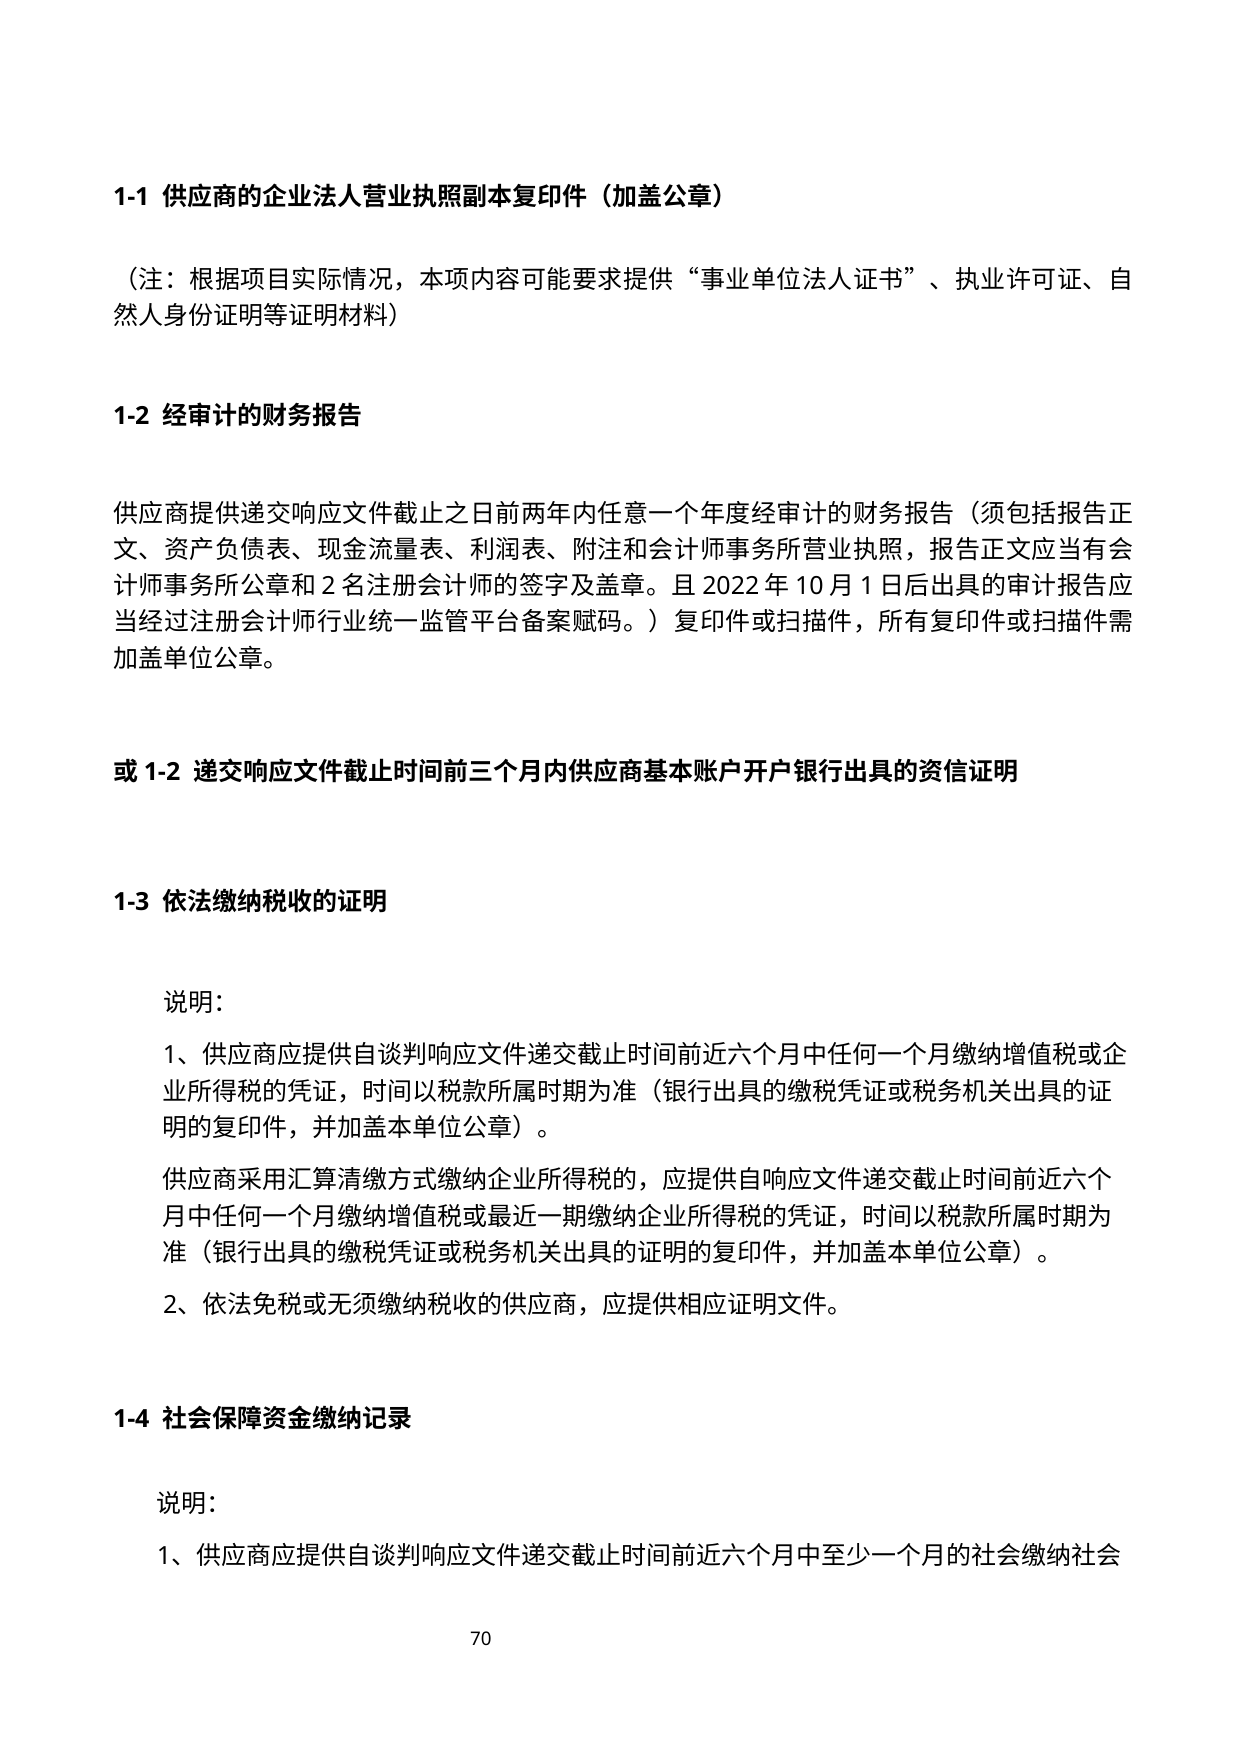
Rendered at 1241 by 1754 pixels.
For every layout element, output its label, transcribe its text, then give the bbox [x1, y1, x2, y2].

text 供应商采用汇算清缴方式缴纳企业所得税的，应提供自响应文件递交截止时间前近六个月中任何一个月缴纳增值税或最近一期缴纳企业所得税的凭证，时间以税款所属时期为准（银行出具的缴税凭证或税务机关出具的证明的复印件，并加盖本单位公章）。 [163, 1160, 1133, 1269]
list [157, 1536, 1133, 1572]
text 1、供应商应提供自谈判响应文件递交截止时间前近六个月中任何一个月缴纳增值税或企业所得税的凭证，时间以税款所属时期为准（银行出具的缴税凭证或税务机关出具的证明的复印件，并加盖本单位公章）。 [163, 1035, 1133, 1144]
text 1-4 社会保障资金缴纳记录 [113, 1384, 1127, 1449]
text 供应商提供递交响应文件截止之日前两年内任意一个年度经审计的财务报告（须包括报告正文、资产负债表、现金流量表、利润表、附注和会计师事务所营业执照，报告正文应当有会计师事务所公章和2名注册会计师的签字及盖章。且2022年10月1日后出具的审计报告应当经过注册会计师行业统一监管平台备案赋码。）复印件或扫描件，所有复印件或扫描件需加盖单位公章。 [113, 493, 1133, 674]
text 1-2 经审计的财务报告 [113, 381, 1127, 446]
text 说明： [157, 1449, 1133, 1519]
text 1-1 供应商的企业法人营业执照副本复印件（加盖公章） [113, 162, 1127, 227]
text 1-3 依法缴纳税收的证明 [113, 867, 1127, 932]
text 或 1-2 递交响应文件截止时间前三个月内供应商基本账户开户银行出具的资信证明 [113, 737, 1127, 802]
text 2、依法免税或无须缴纳税收的供应商，应提供相应证明文件。 [113, 1285, 1133, 1321]
text （注：根据项目实际情况，本项内容可能要求提供“事业单位法人证书”、执业许可证、自然人身份证明等证明材料） [113, 259, 1133, 332]
text 说明： [113, 982, 1133, 1019]
